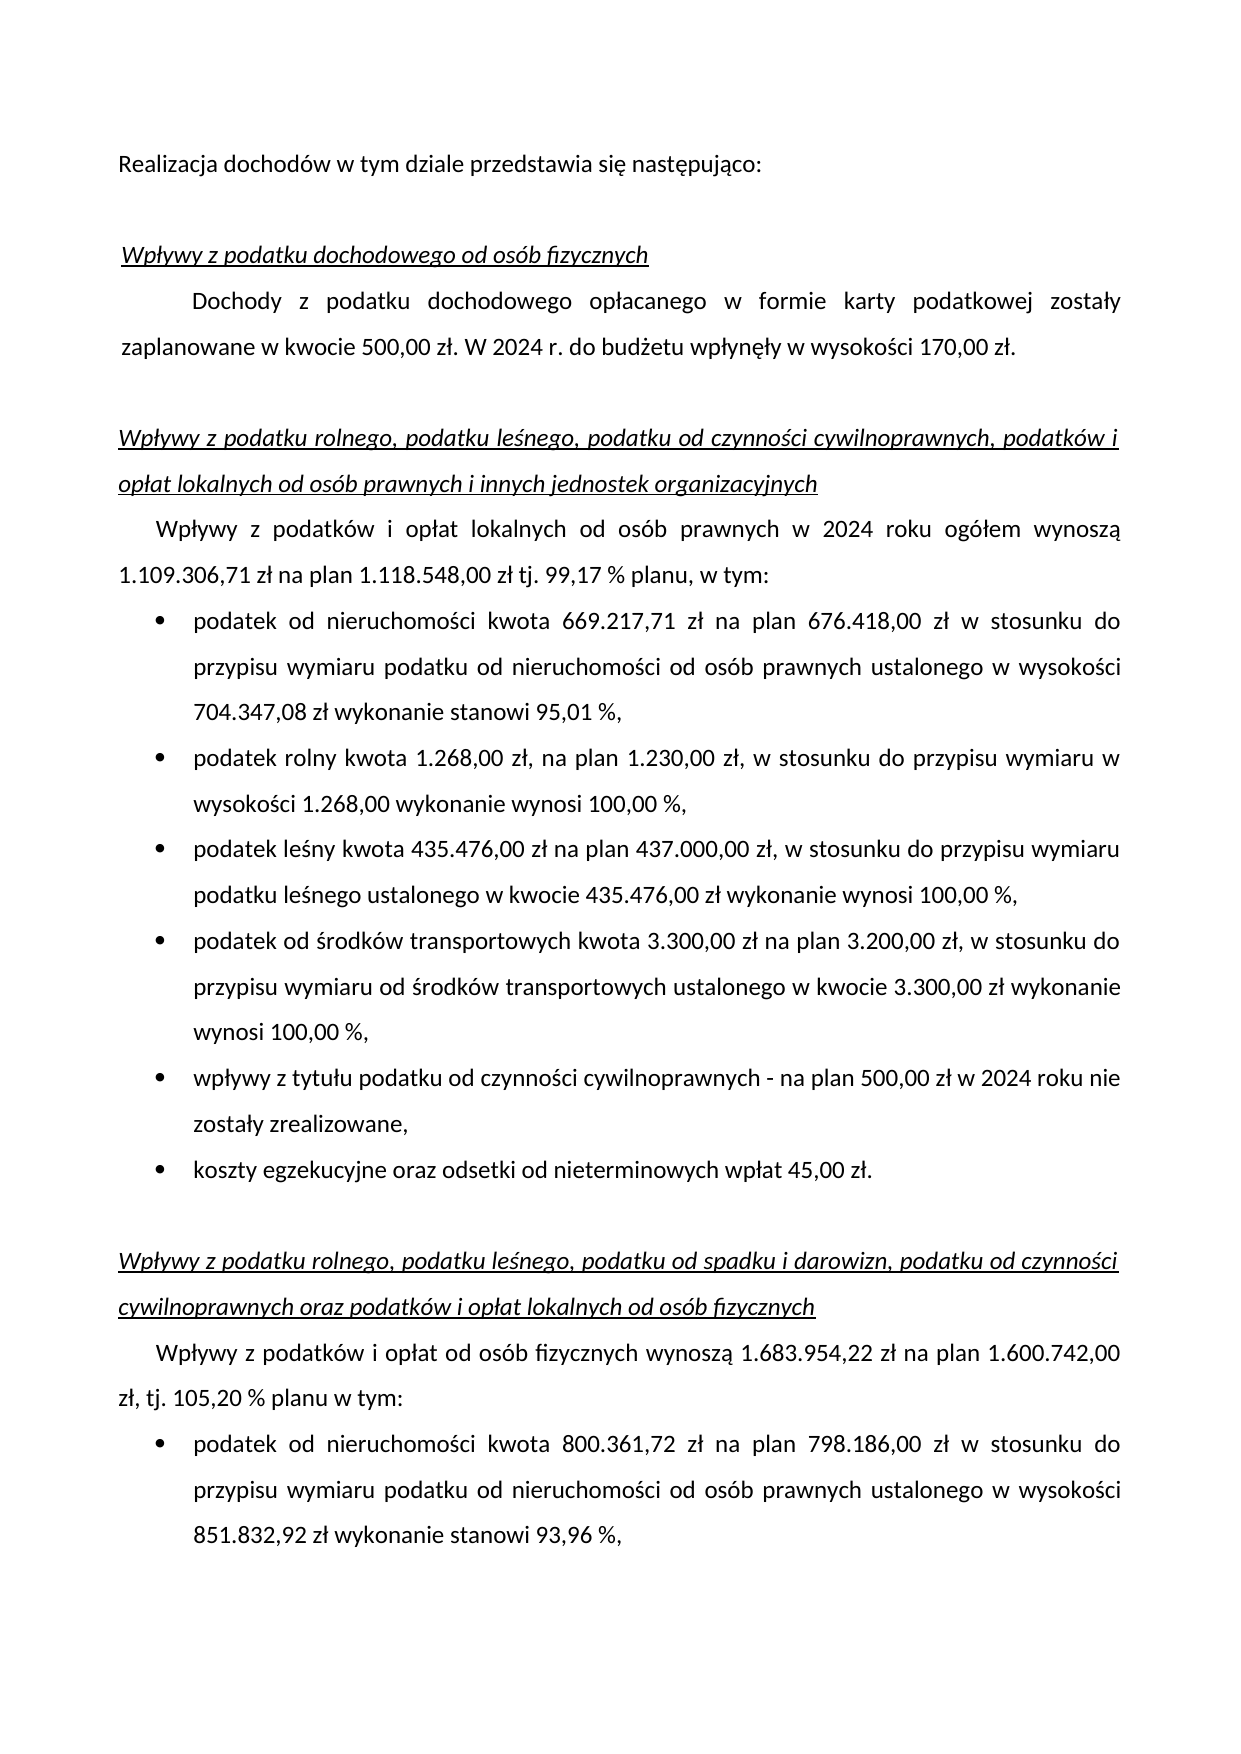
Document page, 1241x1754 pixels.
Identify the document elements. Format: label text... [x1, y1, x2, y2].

text Wpływy z podatku dochodowego od osób fizycznych [121, 239, 1122, 270]
list wpływy z tytułu podatku od czynności cywilnoprawnych - na plan 500,00 zł w 2024 roku nie zostały zrealizowane, [156, 1062, 1122, 1138]
list podatek od nieruchomości kwota 669.217,71 zł na plan 676.418,00 zł w stosunku do przypisu wymiaru podatku od nieruchomości od osób prawnych ustalonego w wysokości 704.347,08 zł wykonanie stanowi 95,01 %, [156, 605, 1122, 727]
text Wpływy z podatku rolnego, podatku leśnego, podatku od spadku i darowizn, podatku od czynności cywilnoprawnych oraz podatków i opłat lokalnych od osób fizycznych [118, 1245, 1122, 1321]
text Wpływy z podatków i opłat od osób fizycznych wynoszą 1.683.954,22 zł na plan 1.600.742,00 zł, tj. 105,20 % planu w tym: [118, 1337, 1122, 1413]
list podatek rolny kwota 1.268,00 zł, na plan 1.230,00 zł, w stosunku do przypisu wymiaru w wysokości 1.268,00 wykonanie wynosi 100,00 %, [156, 742, 1122, 818]
list podatek od nieruchomości kwota 800.361,72 zł na plan 798.186,00 zł w stosunku do przypisu wymiaru podatku od nieruchomości od osób prawnych ustalonego w wysokości 851.832,92 zł wykonanie stanowi 93,96 %, [156, 1428, 1122, 1550]
list podatek od środków transportowych kwota 3.300,00 zł na plan 3.200,00 zł, w stosunku do przypisu wymiaru od środków transportowych ustalonego w kwocie 3.300,00 zł wykonanie wynosi 100,00 %, [156, 925, 1122, 1047]
text Wpływy z podatków i opłat lokalnych od osób prawnych w 2024 roku ogółem wynoszą 1.109.306,71 zł na plan 1.118.548,00 zł tj. 99,17 % planu, w tym: [118, 513, 1122, 590]
text Wpływy z podatku rolnego, podatku leśnego, podatku od czynności cywilnoprawnych, podatków i opłat lokalnych od osób prawnych i innych jednostek organizacyjnych [118, 422, 1122, 498]
list koszty egzekucyjne oraz odsetki od nieterminowych wpłat 45,00 zł. [156, 1154, 1122, 1184]
list podatek leśny kwota 435.476,00 zł na plan 437.000,00 zł, w stosunku do przypisu wymiaru podatku leśnego ustalonego w kwocie 435.476,00 zł wykonanie wynosi 100,00 %, [156, 834, 1122, 910]
text Dochody z podatku dochodowego opłacanego w formie karty podatkowej zostały zaplanowane w kwocie 500,00 zł. W 2024 r. do budżetu wpłynęły w wysokości 170,00 zł. [121, 285, 1122, 361]
text Realizacja dochodów w tym dziale przedstawia się następująco: [118, 148, 1122, 178]
